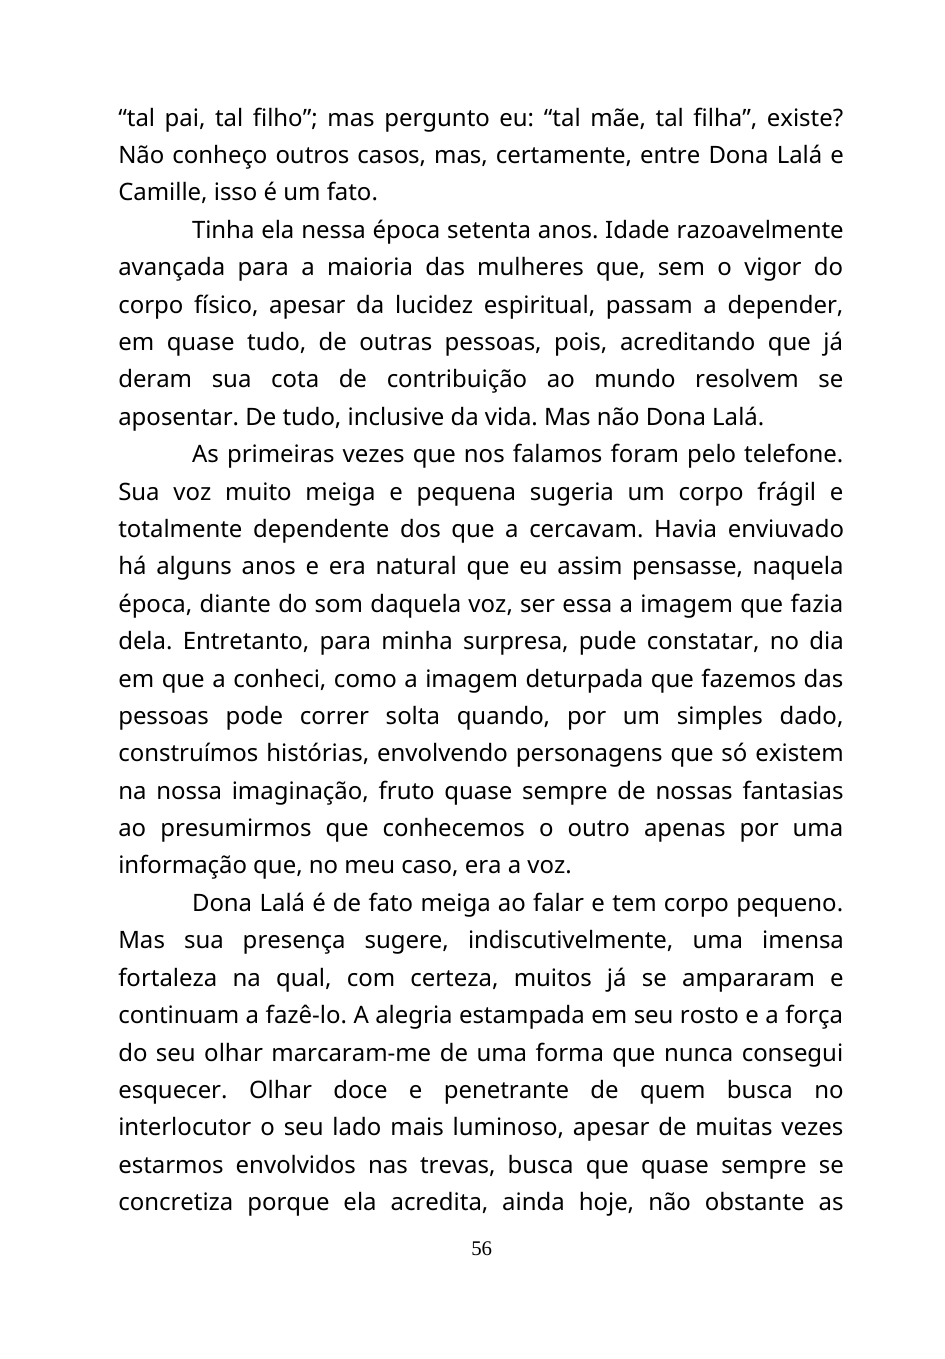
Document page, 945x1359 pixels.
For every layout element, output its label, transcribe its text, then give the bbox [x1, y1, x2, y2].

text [118, 886, 844, 1217]
text As primeiras vezes que nos falamos foram pelo telefone. Sua voz muito meiga e pequena sugeria um corpo frágil e totalmente dependente dos que a cercavam. Havia enviuvado há alguns anos e era natural que eu assim pensasse, naquela época, diante do som daquela voz, ser essa a imagem que fazia dela. Entretanto, para minha surpresa, pude constatar, no dia em que a conheci, como a imagem deturpada que fazemos das pessoas pode correr solta quando, por um simples dado, construímos histórias, envolvendo personagens que só existem na nossa imaginação, fruto quase sempre de nossas fantasias ao presumirmos que conhecemos o outro apenas por uma informação que, no meu caso, era a voz. [118, 437, 844, 881]
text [118, 100, 844, 208]
text Tinha ela nessa época setenta anos. Idade razoavelmente avançada para a maioria das mulheres que, sem o vigor do corpo físico, apesar da lucidez espiritual, passam a depender, em quase tudo, de outras pessoas, pois, acreditando que já deram sua cota de contribuição ao mundo resolvem se aposentar. De tudo, inclusive da vida. Mas não Dona Lalá. [118, 213, 844, 432]
